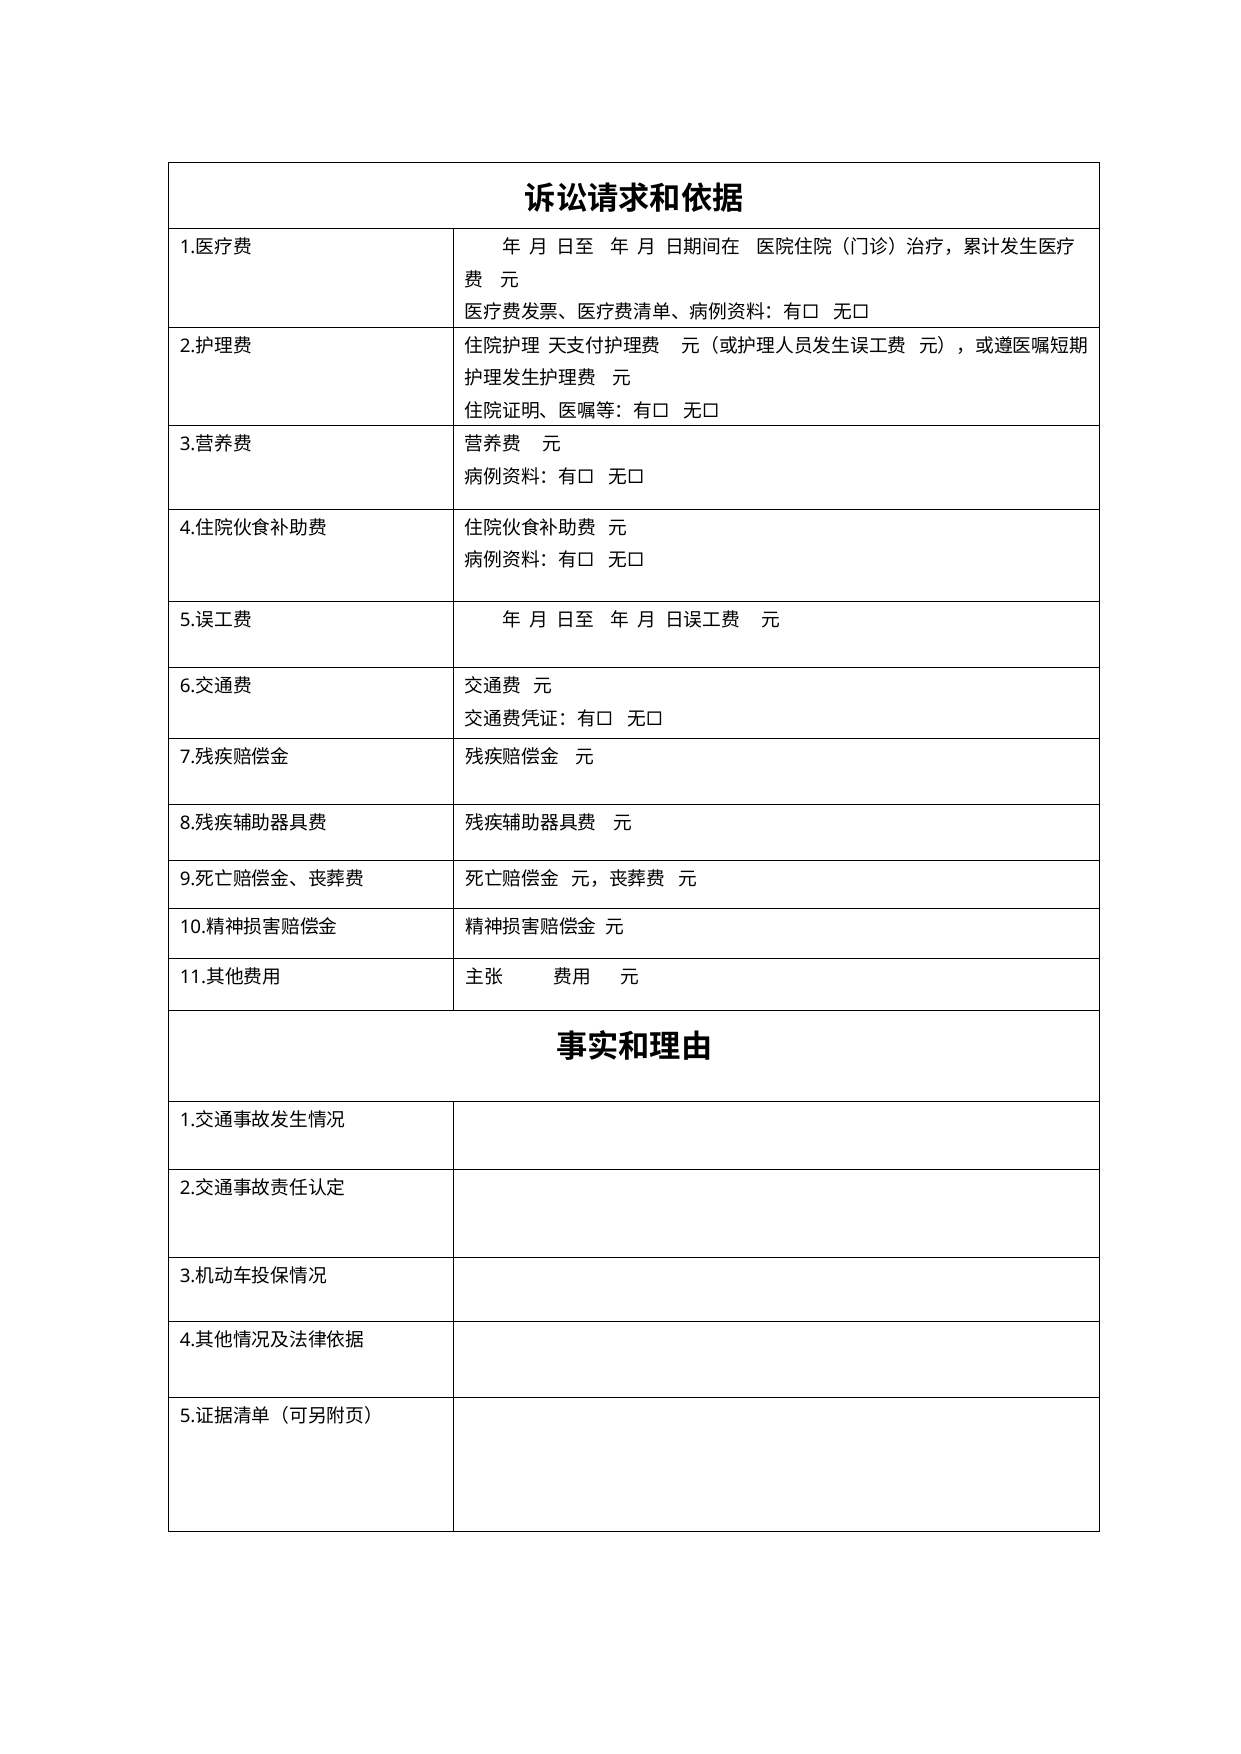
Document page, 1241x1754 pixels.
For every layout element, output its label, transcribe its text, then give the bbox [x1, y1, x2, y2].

table_cell 死亡赔偿金 元，丧葬费 元 [454, 861, 1099, 908]
table_cell [454, 1170, 1099, 1257]
table_cell 3.机动车投保情况 [169, 1258, 453, 1321]
table_cell 交通费 元 交通费凭证：有 无 [454, 668, 1099, 738]
table_cell 残疾赔偿金 元 [454, 739, 1099, 804]
table_cell 5.证据清单（可另附页） [169, 1398, 453, 1531]
table_cell 10.精神损害赔偿金 [169, 909, 453, 958]
table_cell 事实和理由 [169, 1011, 1099, 1101]
table_cell 2.护理费 [169, 328, 453, 425]
table_cell 残疾辅助器具费 元 [454, 805, 1099, 860]
table_cell 8.残疾辅助器具费 [169, 805, 453, 860]
table_cell 3.营养费 [169, 426, 453, 509]
table_cell 住院伙食补助费 元 病例资料：有 无 [454, 510, 1099, 601]
table_cell 4.住院伙食补助费 [169, 510, 453, 601]
table_cell [454, 1258, 1099, 1321]
table_cell 5.误工费 [169, 602, 453, 667]
table_cell 1.医疗费 [169, 229, 453, 327]
table_cell 年 月 日至 年 月 日期间在 医院住院（门诊）治疗，累计发生医疗费 元 医疗费发票、医疗费清单、病例资料：有 无 [454, 229, 1099, 327]
table_cell 2.交通事故责任认定 [169, 1170, 453, 1257]
table_cell [454, 1322, 1099, 1397]
table_cell 6.交通费 [169, 668, 453, 738]
table_cell 4.其他情况及法律依据 [169, 1322, 453, 1397]
table_cell 年 月 日至 年 月 日误工费 元 [454, 602, 1099, 667]
table_cell 11.其他费用 [169, 959, 453, 1010]
table_cell 1.交通事故发生情况 [169, 1102, 453, 1169]
table_cell 诉讼请求和依据 [169, 163, 1099, 228]
table_cell 住院护理 天支付护理费 元（或护理人员发生误工费 元），或遵医嘱短期护理发生护理费 元 住院证明、医嘱等：有 无 [454, 328, 1099, 425]
table_cell 营养费 元 病例资料：有 无 [454, 426, 1099, 509]
table_cell 精神损害赔偿金 元 [454, 909, 1099, 958]
table_cell [454, 1398, 1099, 1531]
table_cell 9.死亡赔偿金、丧葬费 [169, 861, 453, 908]
table_cell [454, 1102, 1099, 1169]
table_cell 主张 费用 元 [454, 959, 1099, 1010]
table_cell 7.残疾赔偿金 [169, 739, 453, 804]
